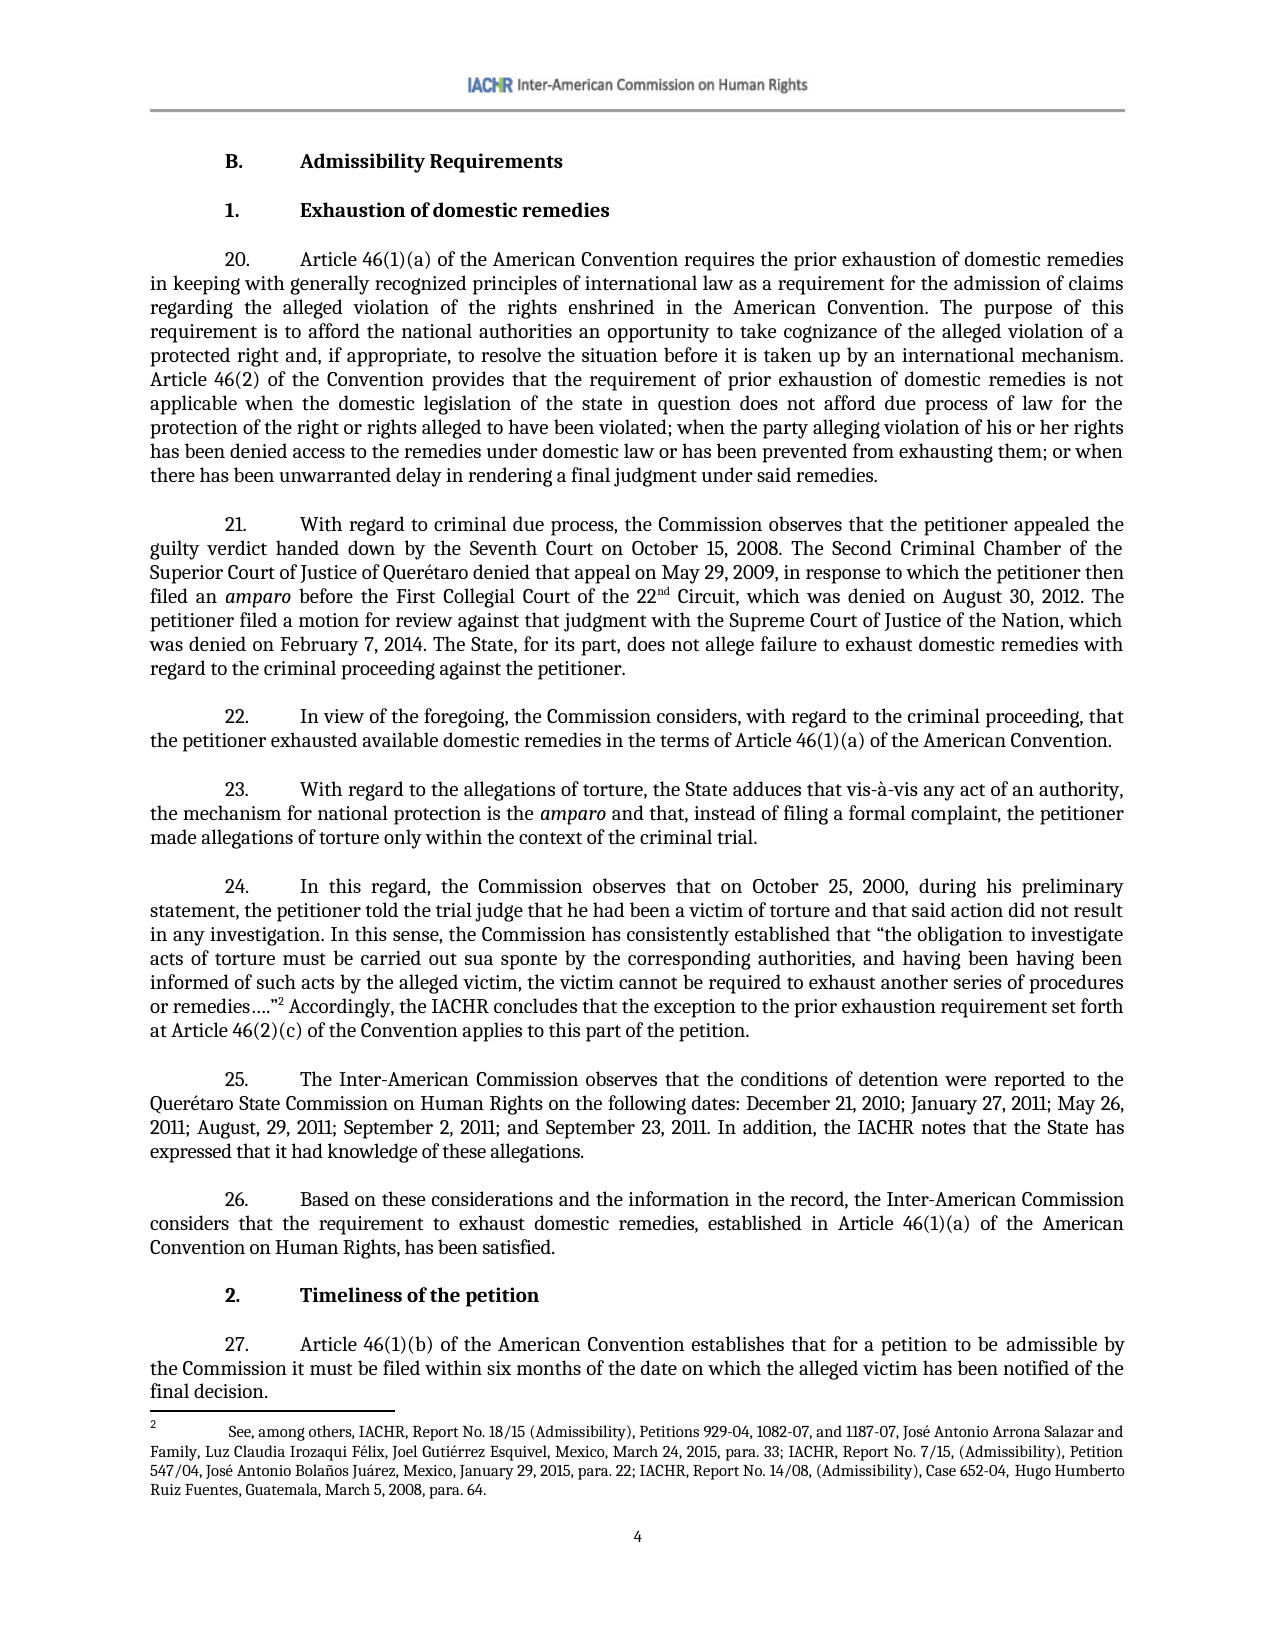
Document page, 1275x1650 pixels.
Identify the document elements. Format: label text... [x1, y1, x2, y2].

picture [456, 75, 819, 95]
list In this regard, the Commission observes that on October 25, 2000, during his preliminary statement, the petitioner told the trial judge that he had been a victim of torture and that said action did not result in any investigation. In this sense, the Commission has consistently established that “the obligation to investigate acts of torture must be carried out sua sponte by the corresponding authorities, and having been having been informed of such acts by the alleged victim, the victim cannot be required to exhaust another series of procedures or remedies….” Accordingly, the IACHR concludes that the exception to the prior exhaustion requirement set forth at Article 46(2)(c) of the Convention applies to this part of the petition. [150, 875, 1125, 1043]
list With regard to criminal due process, the Commission observes that the petitioner appealed the guilty verdict handed down by the Seventh Court on October 15, 2008. The Second Criminal Chamber of the Superior Court of Justice of Querétaro denied that appeal on May 29, 2009, in response to which the petitioner then filed an amparo before the First Collegial Court of the 22nd Circuit, which was denied on August 30, 2012. The petitioner filed a motion for review against that judgment with the Supreme Court of Justice of the Nation, which was denied on February 7, 2014. The State, for its part, does not allege failure to exhaust domestic remedies with regard to the criminal proceeding against the petitioner. [150, 512, 1125, 680]
list The Inter-American Commission observes that the conditions of detention were reported to the Querétaro State Commission on Human Rights on the following dates: December 21, 2010; January 27, 2011; May 26, 2011; August, 29, 2011; September 2, 2011; and September 23, 2011. In addition, the IACHR notes that the State has expressed that it had knowledge of these allegations. [150, 1068, 1125, 1163]
text 1. Exhaustion of domestic remedies [150, 199, 1125, 223]
list Based on these considerations and the information in the record, the Inter-American Commission considers that the requirement to exhaust domestic remedies, established in Article 46(1)(a) of the American Convention on Human Rights, has been satisfied. [150, 1187, 1125, 1259]
list Article 46(1)(b) of the American Convention establishes that for a petition to be admissible by the Commission it must be filed within six months of the date on which the alleged victim has been notified of the final decision. [150, 1332, 1125, 1404]
list Article 46(1)(a) of the American Convention requires the prior exhaustion of domestic remedies in keeping with generally recognized principles of international law as a requirement for the admission of claims regarding the alleged violation of the rights enshrined in the American Convention. The purpose of this requirement is to afford the national authorities an opportunity to take cognizance of the alleged violation of a protected right and, if appropriate, to resolve the situation before it is taken up by an international mechanism. Article 46(2) of the Convention provides that the requirement of prior exhaustion of domestic remedies is not applicable when the domestic legislation of the state in question does not afford due process of law for the protection of the right or rights alleged to have been violated; when the party alleging violation of his or her rights has been denied access to the remedies under domestic law or has been prevented from exhausting them; or when there has been unwarranted delay in rendering a final judgment under said remedies. [150, 248, 1125, 487]
text 2. Timeliness of the petition [150, 1283, 1125, 1307]
list In view of the foregoing, the Commission considers, with regard to the criminal proceeding, that the petitioner exhausted available domestic remedies in the terms of Article 46(1)(a) of the American Convention. [150, 705, 1125, 753]
list With regard to the allegations of torture, the State adduces that vis-à-vis any act of an authority, the mechanism for national protection is the amparo and that, instead of filing a formal complaint, the petitioner made allegations of torture only within the context of the criminal trial. [150, 778, 1125, 850]
list Admissibility Requirements [150, 150, 1125, 174]
